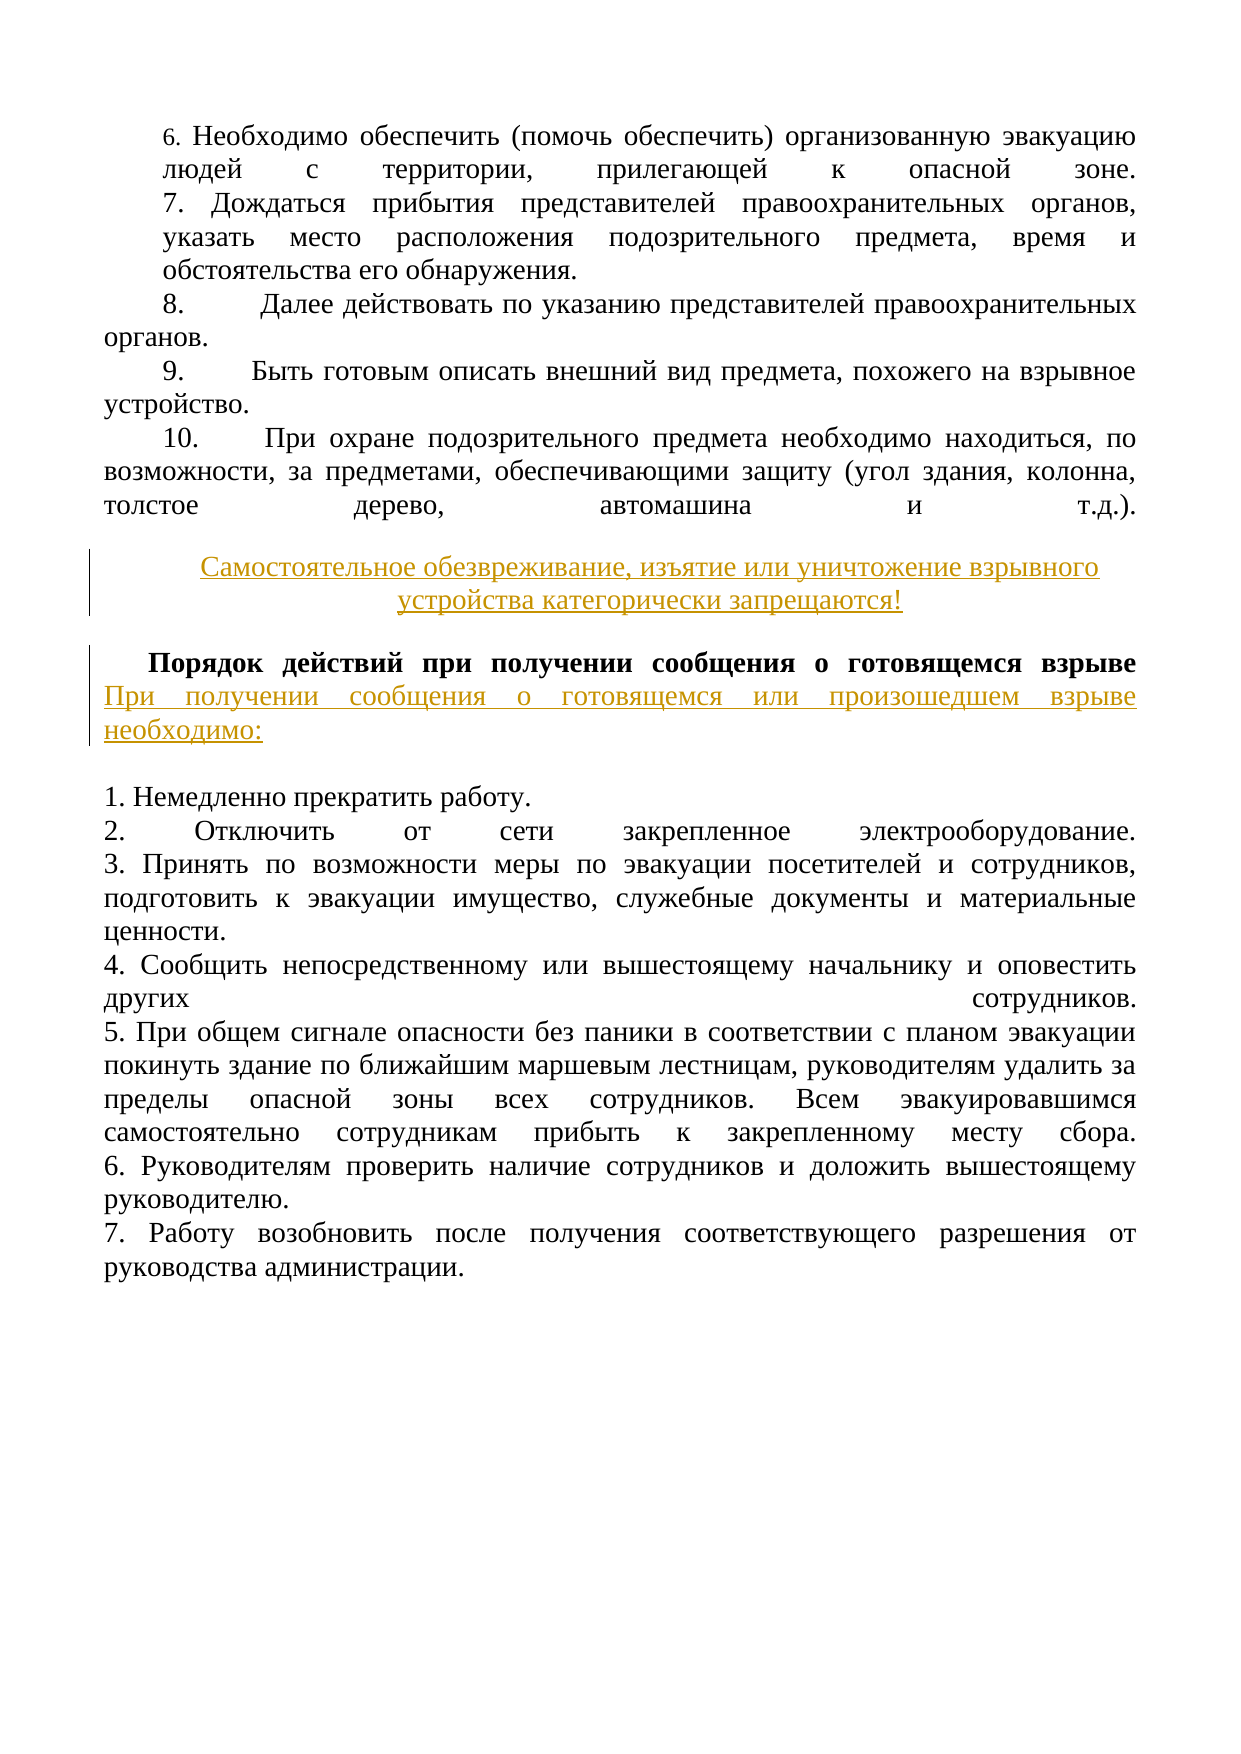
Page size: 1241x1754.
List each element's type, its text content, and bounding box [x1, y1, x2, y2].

list Порядок действий при получении сообщения о готовящемся взрыве [103, 709, 1137, 746]
list 2. Отключить от сети закрепленное электрооборудование. 3. Принять по возможности меры по эвакуации посетителей и сотрудников, подготовить к эвакуации имущество, служебные документы и материальные ценности. 4. Сообщить непосредственному или вышестоящему начальнику и оповестить других сотрудников. 5. При общем сигнале опасности без паники в соответствии с планом эвакуации покинуть здание по ближайшим маршевым лестницам, руководителям удалить за пределы опасной зоны всех сотрудников. Всем эвакуировавшимся самостоятельно сотрудникам прибыть к закрепленному месту сбора. 6. Руководителям проверить наличие сотрудников и доложить вышестоящему руководителю. 7. Работу возобновить после получения соответствующего разрешения от руководства администрации. [103, 813, 1137, 1282]
list Быть готовым описать внешний вид предмета, похожего на взрывное устройство. [103, 353, 1137, 420]
list Необходимо обеспечить (помочь обеспечить) организованную эвакуацию людей с территории, прилегающей к опасной зоне. 7. Дождаться прибытия представителей правоохранительных органов, указать место расположения подозрительного предмета, время и обстоятельства его обнаружения. [162, 118, 1137, 286]
list Порядок действий при получении сообщения о готовящемся взрыве [103, 645, 1137, 708]
list Далее действовать по указанию представителей правоохранительных органов. [103, 286, 1137, 353]
list 1. Немедленно прекратить работу. [103, 746, 1137, 813]
list При охране подозрительного предмета необходимо находиться, по возможности, за предметами, обеспечивающими защиту (угол здания, колонна, толстое дерево, автомашина и т.д.). [103, 420, 1137, 549]
